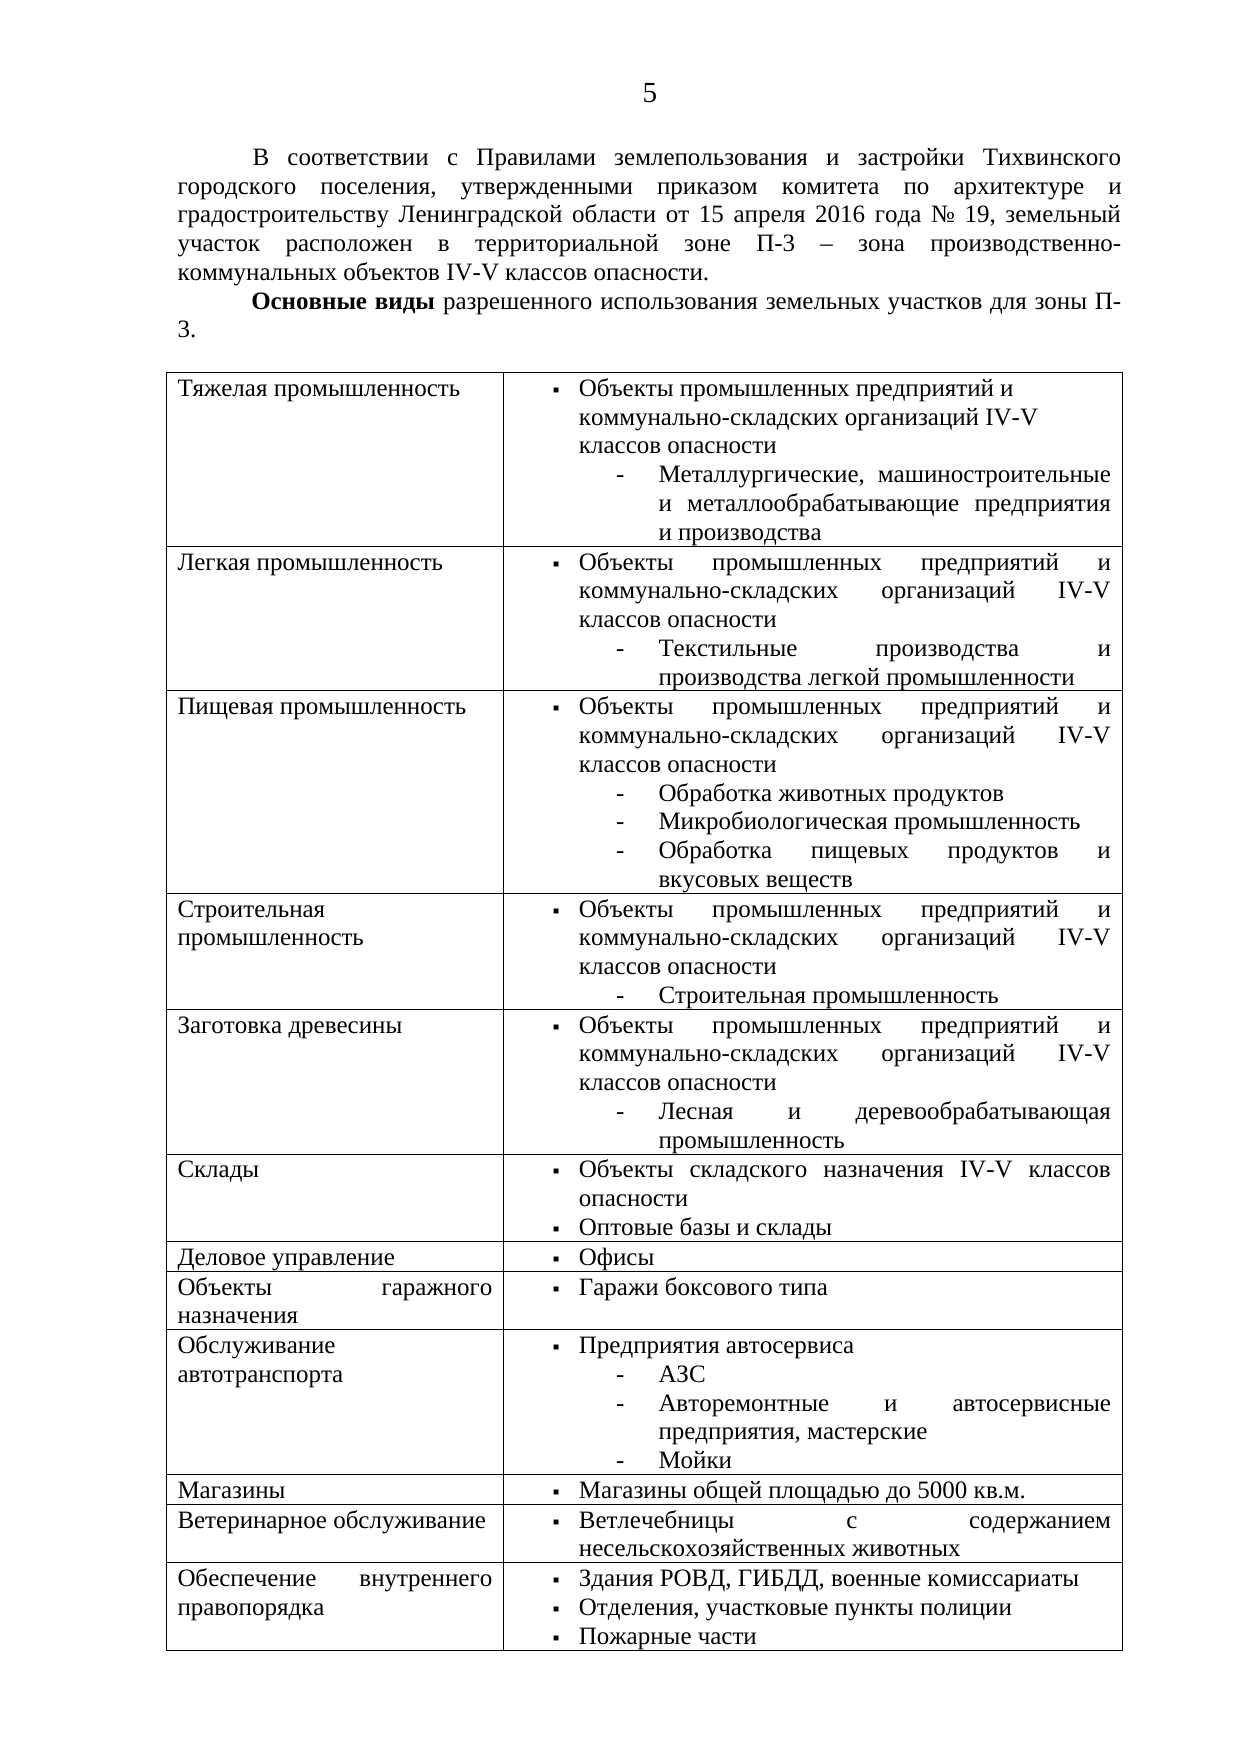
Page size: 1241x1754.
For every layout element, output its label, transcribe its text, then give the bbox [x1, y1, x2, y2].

table_cell Гаражи боксового типа [504, 1272, 1122, 1329]
table_cell Объекты гаражного назначения [167, 1272, 503, 1329]
table_cell Объекты промышленных предприятий и коммунально-складских организаций IV-V классов опасности Обработка животных продуктов Микробиологическая промышленность Обработка пищевых продуктов и вкусовых веществ [504, 691, 1122, 893]
table_header Тяжелая промышленность [167, 373, 503, 546]
table_header Объекты промышленных предприятий и коммунально-складских организаций IV-V классов опасности Металлургические, машиностроительные и металлообрабатывающие предприятия и производства [504, 373, 1122, 546]
text В соответствии с Правилами землепользования и застройки Тихвинского городского поселения, утвержденными приказом комитета по архитектуре и градостроительству Ленинградской области от 15 апреля 2016 года № 19, земельный участок расположен в территориальной зоне П-3 – зона производственно-коммунальных объектов IV-V классов опасности. [177, 142, 1122, 286]
table_cell Объекты промышленных предприятий и коммунально-складских организаций IV-V классов опасности Текстильные производства и производства легкой промышленности [504, 547, 1122, 690]
table_cell Обеспечение внутреннего правопорядка [167, 1563, 503, 1649]
table_cell Офисы [504, 1242, 1122, 1271]
table_cell Ветеринарное обслуживание [167, 1505, 503, 1562]
table_cell Ветлечебницы с содержанием несельскохозяйственных животных [504, 1505, 1122, 1562]
table_cell Обслуживание автотранспорта [167, 1330, 503, 1474]
table_cell Объекты складского назначения IV-V классов опасности Оптовые базы и склады [504, 1155, 1122, 1241]
table_cell Магазины общей площадью до 5000 кв.м. [504, 1475, 1122, 1504]
table_cell Пищевая промышленность [167, 691, 503, 893]
text Основные виды разрешенного использования земельных участков для зоны П-3. [177, 286, 1122, 343]
table_cell Склады [167, 1155, 503, 1241]
table_cell Магазины [167, 1475, 503, 1504]
table_cell Деловое управление [167, 1242, 503, 1271]
table_cell Легкая промышленность [167, 547, 503, 690]
table_cell Предприятия автосервиса АЗС Авторемонтные и автосервисные предприятия, мастерские Мойки [504, 1330, 1122, 1474]
table_cell Здания РОВД, ГИБДД, военные комиссариаты Отделения, участковые пункты полиции Пожарные части [504, 1563, 1122, 1649]
table_cell Объекты промышленных предприятий и коммунально-складских организаций IV-V классов опасности Лесная и деревообрабатывающая промышленность [504, 1010, 1122, 1153]
table_cell Строительная промышленность [167, 894, 503, 1009]
table_cell Заготовка древесины [167, 1010, 503, 1153]
table_cell Объекты промышленных предприятий и коммунально-складских организаций IV-V классов опасности Строительная промышленность [504, 894, 1122, 1009]
